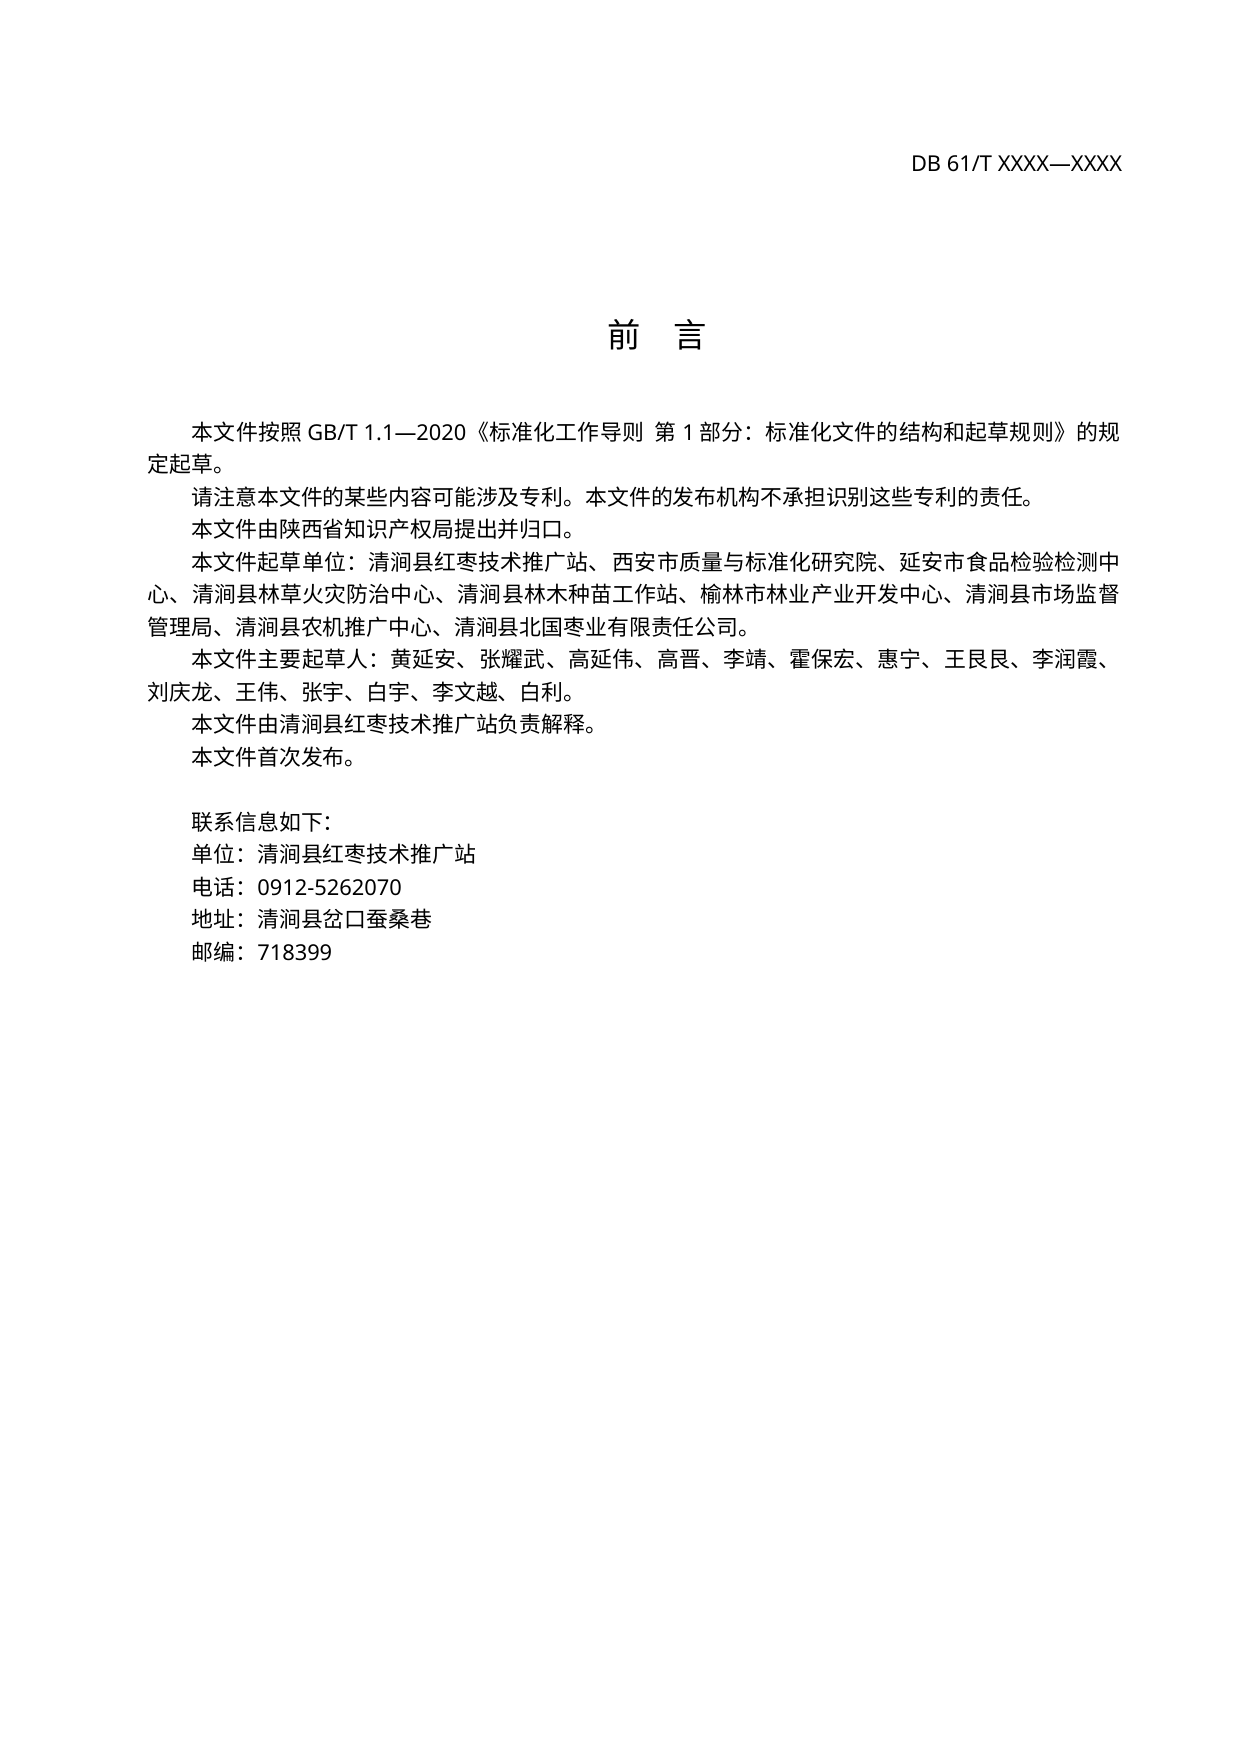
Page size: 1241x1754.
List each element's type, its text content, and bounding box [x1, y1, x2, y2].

text 单位：清涧县红枣技术推广站 [148, 837, 1122, 869]
text 前言 [148, 301, 1122, 366]
text 电话：0912-5262070 [148, 869, 1122, 902]
text 本文件由陕西省知识产权局提出并归口。 [148, 512, 1122, 544]
text 本文件首次发布。 [148, 739, 1122, 772]
text 联系信息如下： [148, 804, 1122, 837]
text 本文件由清涧县红枣技术推广站负责解释。 [148, 707, 1122, 739]
text 邮编：718399 [148, 934, 1122, 967]
text 本文件起草单位：清涧县红枣技术推广站、西安市质量与标准化研究院、延安市食品检验检测中心、清涧县林草火灾防治中心、清涧县林木种苗工作站、榆林市林业产业开发中心、清涧县市场监督管理局、清涧县农机推广中心、清涧县北国枣业有限责任公司。 [148, 544, 1122, 642]
text 地址：清涧县岔口蚕桑巷 [148, 902, 1122, 934]
text 请注意本文件的某些内容可能涉及专利。本文件的发布机构不承担识别这些专利的责任。 [148, 479, 1122, 512]
text 本文件主要起草人：黄延安、张耀武、高延伟、高晋、李靖、霍保宏、惠宁、王艮艮、李润霞、刘庆龙、王伟、张宇、白宇、李文越、白利。 [148, 642, 1122, 707]
text 本文件按照GB/T 1.1—2020《标准化工作导则 第1部分：标准化文件的结构和起草规则》的规定起草。 [148, 414, 1122, 479]
